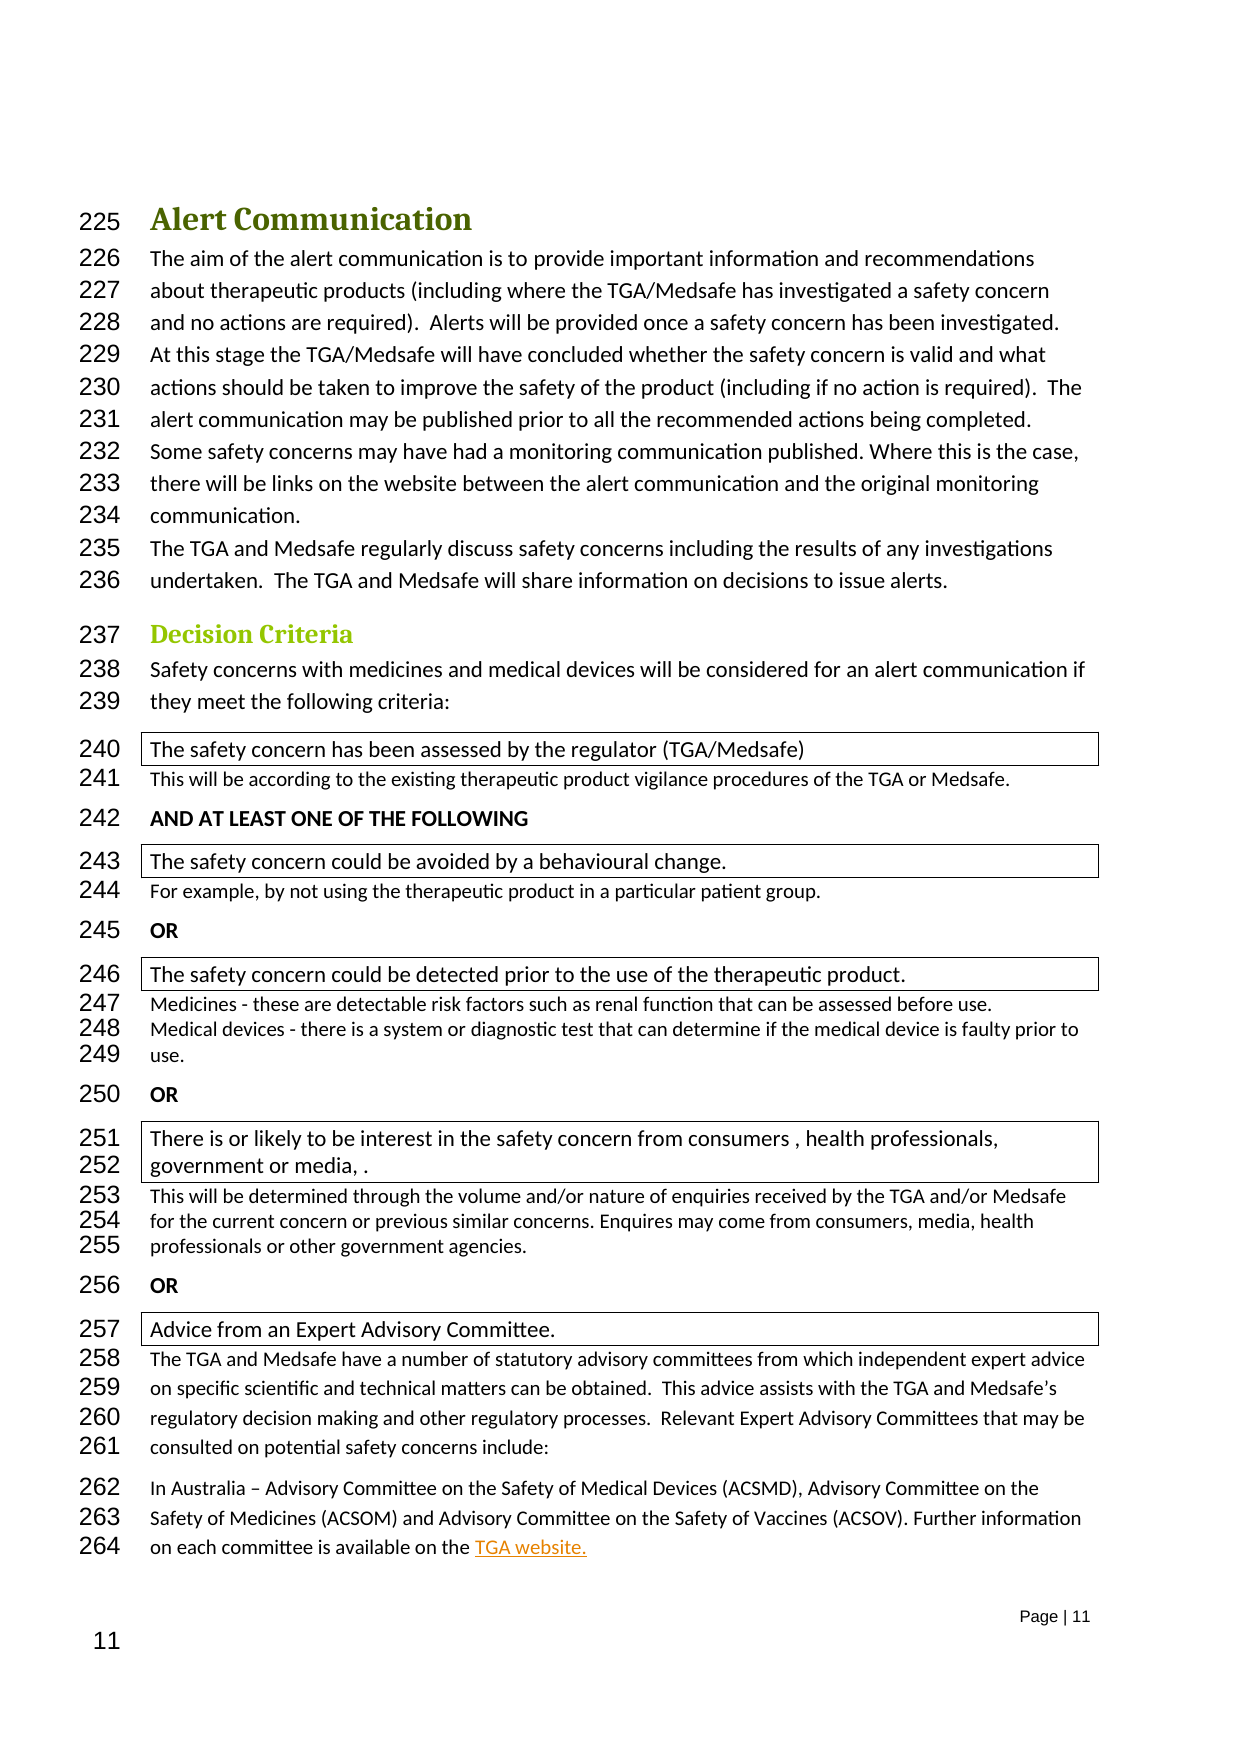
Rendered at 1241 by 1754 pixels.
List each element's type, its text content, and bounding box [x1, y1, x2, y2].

text The safety concern could be avoided by a behavioural change. [142, 845, 1098, 877]
text OR [150, 1272, 1090, 1299]
text There is or likely to be interest in the safety concern from consumers , health professionals, government or media, . [142, 1122, 1098, 1182]
text For example, by not using the therapeutic product in a particular patient group. [150, 878, 1090, 904]
text Advice from an Expert Advisory Committee. [142, 1313, 1098, 1345]
text The TGA and Medsafe have a number of statutory advisory committees from which independent expert advice on specific scientific and technical matters can be obtained. This advice assists with the TGA and Medsafe’s regulatory decision making and other regulatory processes. Relevant Expert Advisory Committees that may be consulted on potential safety concerns include: [150, 1346, 1090, 1459]
text The TGA and Medsafe regularly discuss safety concerns including the results of any investigations undertaken. The TGA and Medsafe will share information on decisions to issue alerts. [150, 534, 1090, 594]
text The aim of the alert communication is to provide important information and recommendations about therapeutic products (including where the TGA/Medsafe has investigated a safety concern and no actions are required). Alerts will be provided once a safety concern has been investigated. At this stage the TGA/Medsafe will have concluded whether the safety concern is valid and what actions should be taken to improve the safety of the product (including if no action is required). The alert communication may be published prior to all the recommended actions being completed. [150, 244, 1090, 433]
text This will be according to the existing therapeutic product vigilance procedures of the TGA or Medsafe. [150, 766, 1090, 791]
text This will be determined through the volume and/or nature of enquiries received by the TGA and/or Medsafe for the current concern or previous similar concerns. Enquires may come from consumers, media, health professionals or other government agencies. [150, 1183, 1090, 1259]
text OR [150, 1080, 1090, 1108]
text OR [150, 916, 1090, 944]
subtitle Alert Communication [150, 200, 1090, 238]
text The safety concern could be detected prior to the use of the therapeutic product. [142, 958, 1098, 990]
text Safety concerns with medicines and medical devices will be considered for an alert communication if they meet the following criteria: [150, 655, 1090, 715]
text AND AT LEAST ONE OF THE FOLLOWING [150, 804, 1090, 832]
text Medical devices - there is a system or diagnostic test that can determine if the medical device is faulty prior to use. [150, 1017, 1090, 1067]
text In Australia – Advisory Committee on the Safety of Medical Devices (ACSMD), Advisory Committee on the Safety of Medicines (ACSOM) and Advisory Committee on the Safety of Vaccines (ACSOV). Further information on each committee is available on the TGA website. [150, 1476, 1090, 1559]
text Some safety concerns may have had a monitoring communication published. Where this is the case, there will be links on the website between the alert communication and the original monitoring communication. [150, 437, 1090, 529]
text The safety concern has been assessed by the regulator (TGA/Medsafe) [142, 733, 1098, 765]
text Medicines - these are detectable risk factors such as renal function that can be assessed before use. [150, 991, 1090, 1017]
subtitle Decision Criteria [150, 619, 1090, 650]
